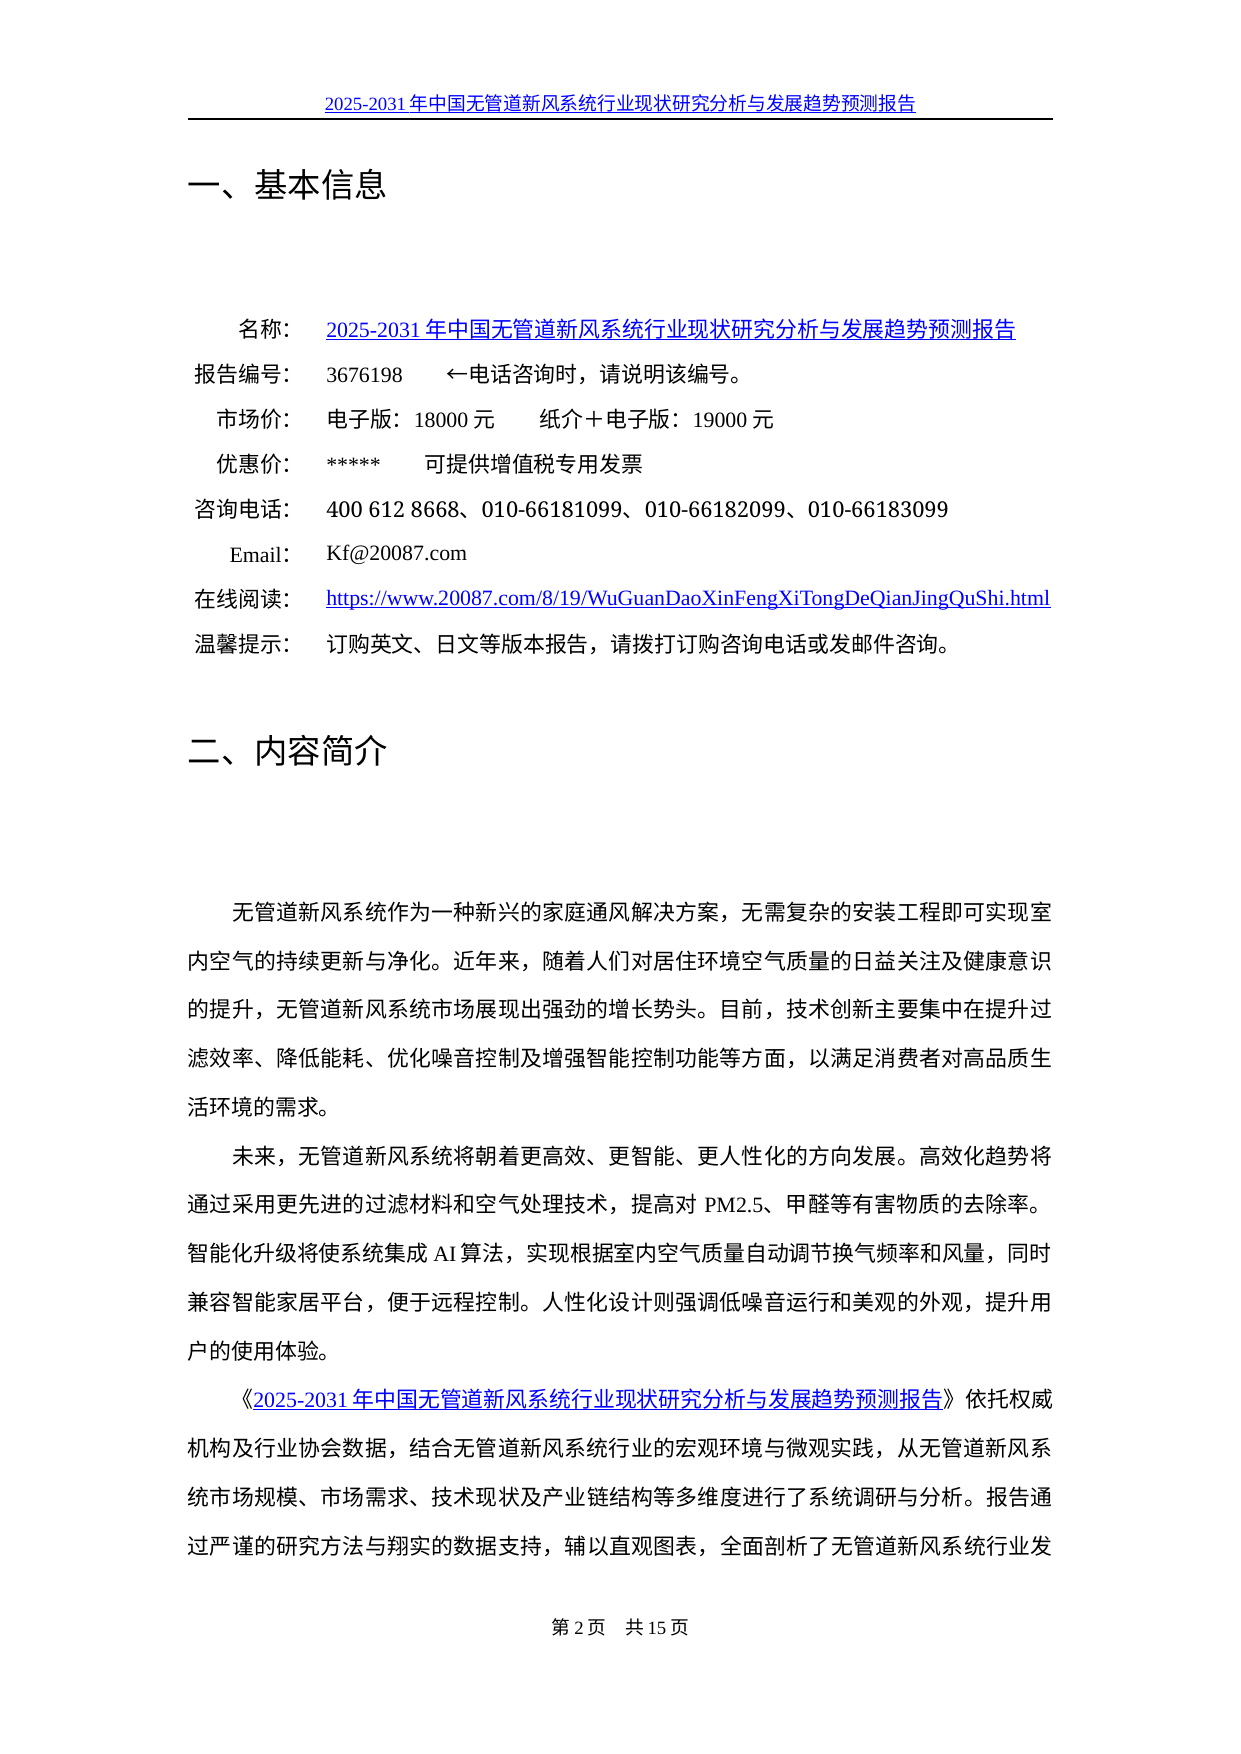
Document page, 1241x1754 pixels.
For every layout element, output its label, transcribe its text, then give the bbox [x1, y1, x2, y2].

title 一、基本信息 [187, 150, 1053, 215]
table_cell ***** 可提供增值税专用发票 [315, 447, 1073, 492]
table_cell 电子版：18000 元 纸介＋电子版：19000 元 [315, 402, 1073, 447]
table_cell 市场价： [167, 402, 315, 447]
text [187, 894, 1053, 1561]
table_cell 在线阅读： [167, 582, 315, 627]
title 二、内容简介 [187, 717, 1053, 782]
table_cell 3676198 ←电话咨询时，请说明该编号。 [315, 357, 1073, 402]
table_cell [315, 582, 1073, 627]
table_cell Email： [167, 537, 315, 582]
table_cell 400 612 8668、010-66181099、010-66182099、010-66183099 [315, 492, 1073, 537]
table_cell 优惠价： [167, 447, 315, 492]
table_cell 温馨提示： [167, 627, 315, 672]
table_cell 订购英文、日文等版本报告，请拨打订购咨询电话或发邮件咨询。 [315, 627, 1073, 672]
table_cell 咨询电话： [167, 492, 315, 537]
table_cell 报告编号： [167, 357, 315, 402]
table_header 2025-2031年中国无管道新风系统行业现状研究分析与发展趋势预测报告 [315, 312, 1073, 357]
table_cell Kf@20087.com [315, 537, 1073, 582]
table_header 名称： [167, 312, 315, 357]
